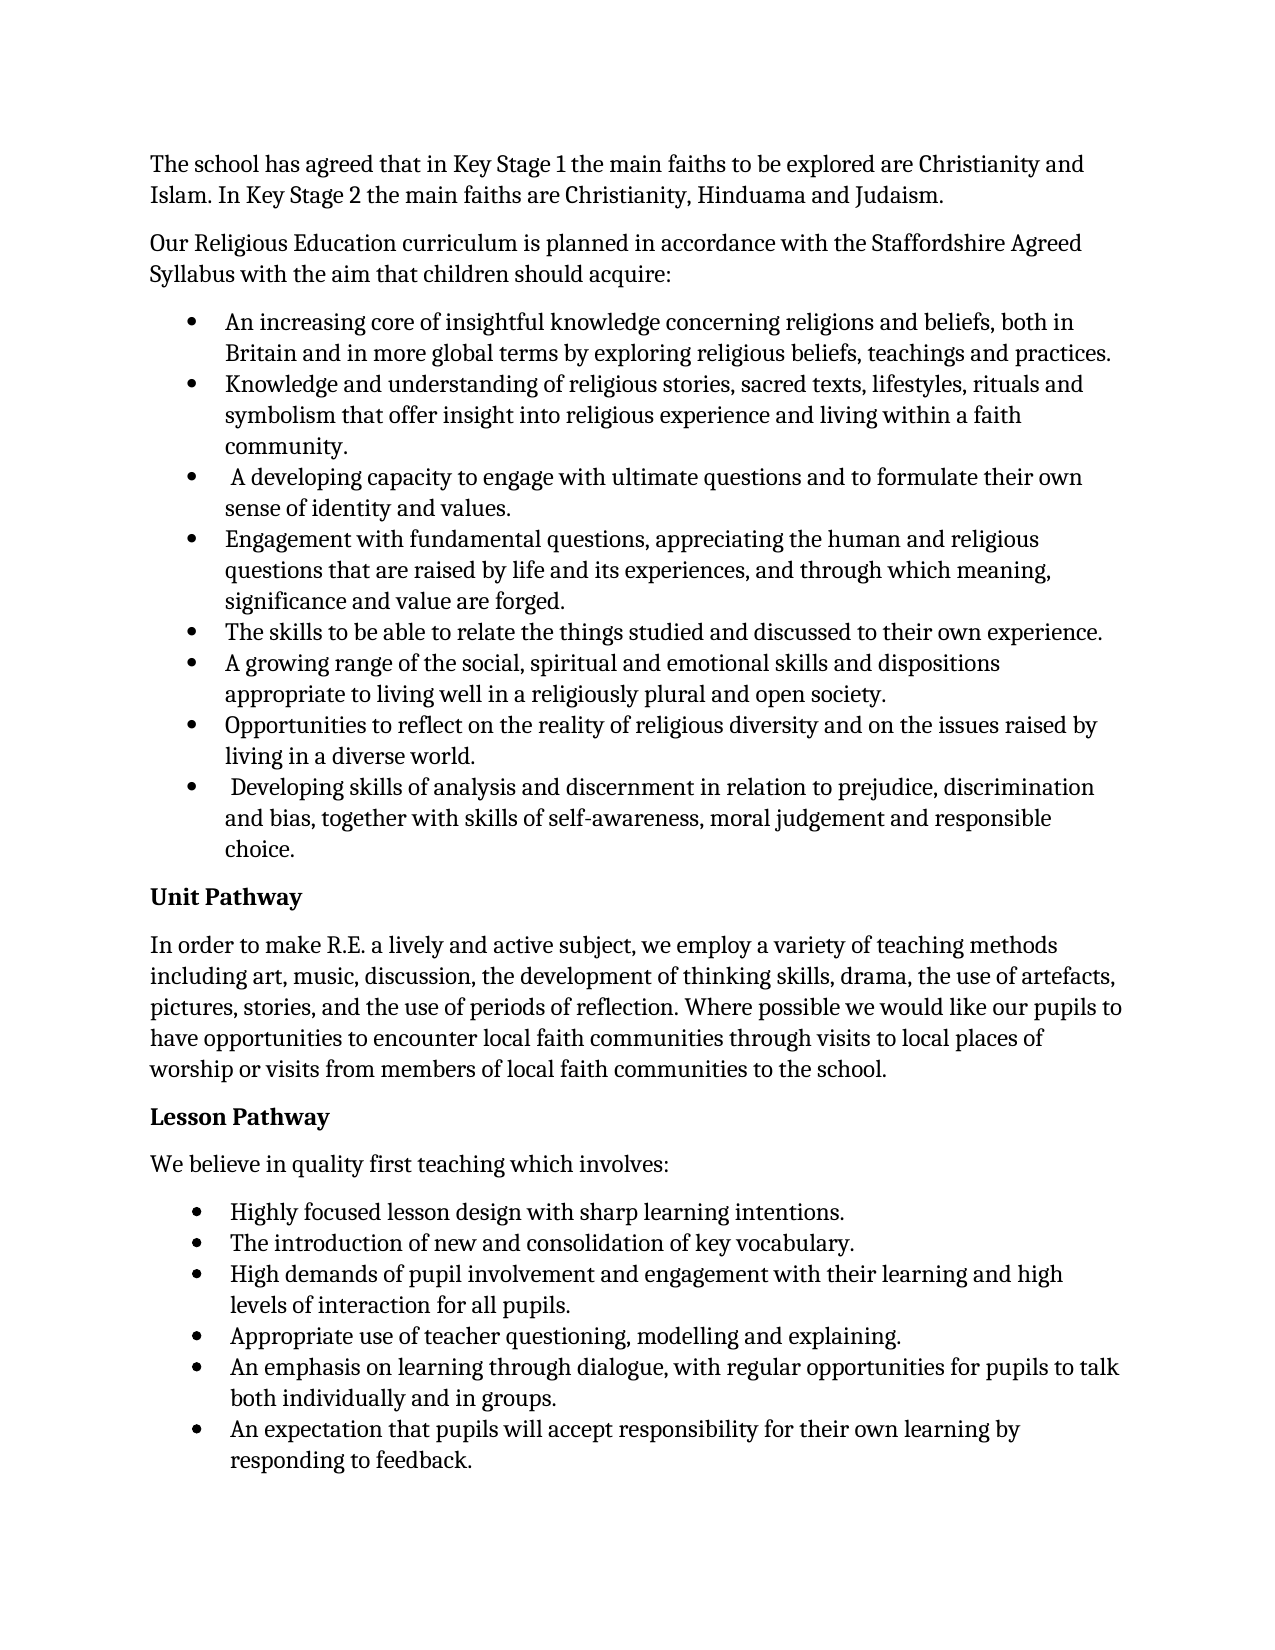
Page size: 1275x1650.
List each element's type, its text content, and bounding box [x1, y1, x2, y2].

text Our Religious Education curriculum is planned in accordance with the Staffordshire Agreed Syllabus with the aim that children should acquire: [150, 229, 1125, 288]
list Engagement with fundamental questions, appreciating the human and religious questions that are raised by life and its experiences, and through which meaning, significance and value are forged. [187, 525, 1125, 616]
text Unit Pathway [150, 883, 1125, 912]
list The introduction of new and consolidation of key vocabulary. [192, 1229, 1125, 1258]
list An expectation that pupils will accept responsibility for their own learning by responding to feedback. [192, 1415, 1125, 1475]
list Highly focused lesson design with sharp learning intentions. [192, 1198, 1125, 1227]
text We believe in quality first teaching which involves: [150, 1150, 1125, 1179]
list An increasing core of insightful knowledge concerning religions and beliefs, both in Britain and in more global terms by exploring religious beliefs, teachings and practices. [187, 307, 1125, 367]
list The skills to be able to relate the things studied and discussed to their own experience. [187, 618, 1125, 647]
list Developing skills of analysis and discernment in relation to prejudice, discrimination and bias, together with skills of self-awareness, moral judgement and responsible choice. [187, 773, 1125, 864]
list Knowledge and understanding of religious stories, sacred texts, lifestyles, rituals and symbolism that offer insight into religious experience and living within a faith community. [187, 369, 1125, 460]
text The school has agreed that in Key Stage 1 the main faiths to be explored are Christianity and Islam. In Key Stage 2 the main faiths are Christianity, Hinduama and Judaism. [150, 150, 1125, 210]
list A growing range of the social, spiritual and emotional skills and dispositions appropriate to living well in a religiously plural and open society. [187, 649, 1125, 709]
list An emphasis on learning through dialogue, with regular opportunities for pupils to talk both individually and in groups. [192, 1353, 1125, 1413]
text In order to make R.E. a lively and active subject, we employ a variety of teaching methods including art, music, discussion, the development of thinking skills, drama, the use of artefacts, pictures, stories, and the use of periods of reflection. Where possible we would like our pupils to have opportunities to encounter local faith communities through visits to local places of worship or visits from members of local faith communities to the school. [150, 931, 1125, 1083]
list Opportunities to reflect on the reality of religious diversity and on the issues raised by living in a diverse world. [187, 711, 1125, 771]
list A developing capacity to engage with ultimate questions and to formulate their own sense of identity and values. [187, 463, 1125, 522]
list Appropriate use of teacher questioning, modelling and explaining. [192, 1322, 1125, 1351]
list High demands of pupil involvement and engagement with their learning and high levels of interaction for all pupils. [192, 1260, 1125, 1320]
text Lesson Pathway [150, 1102, 1125, 1131]
